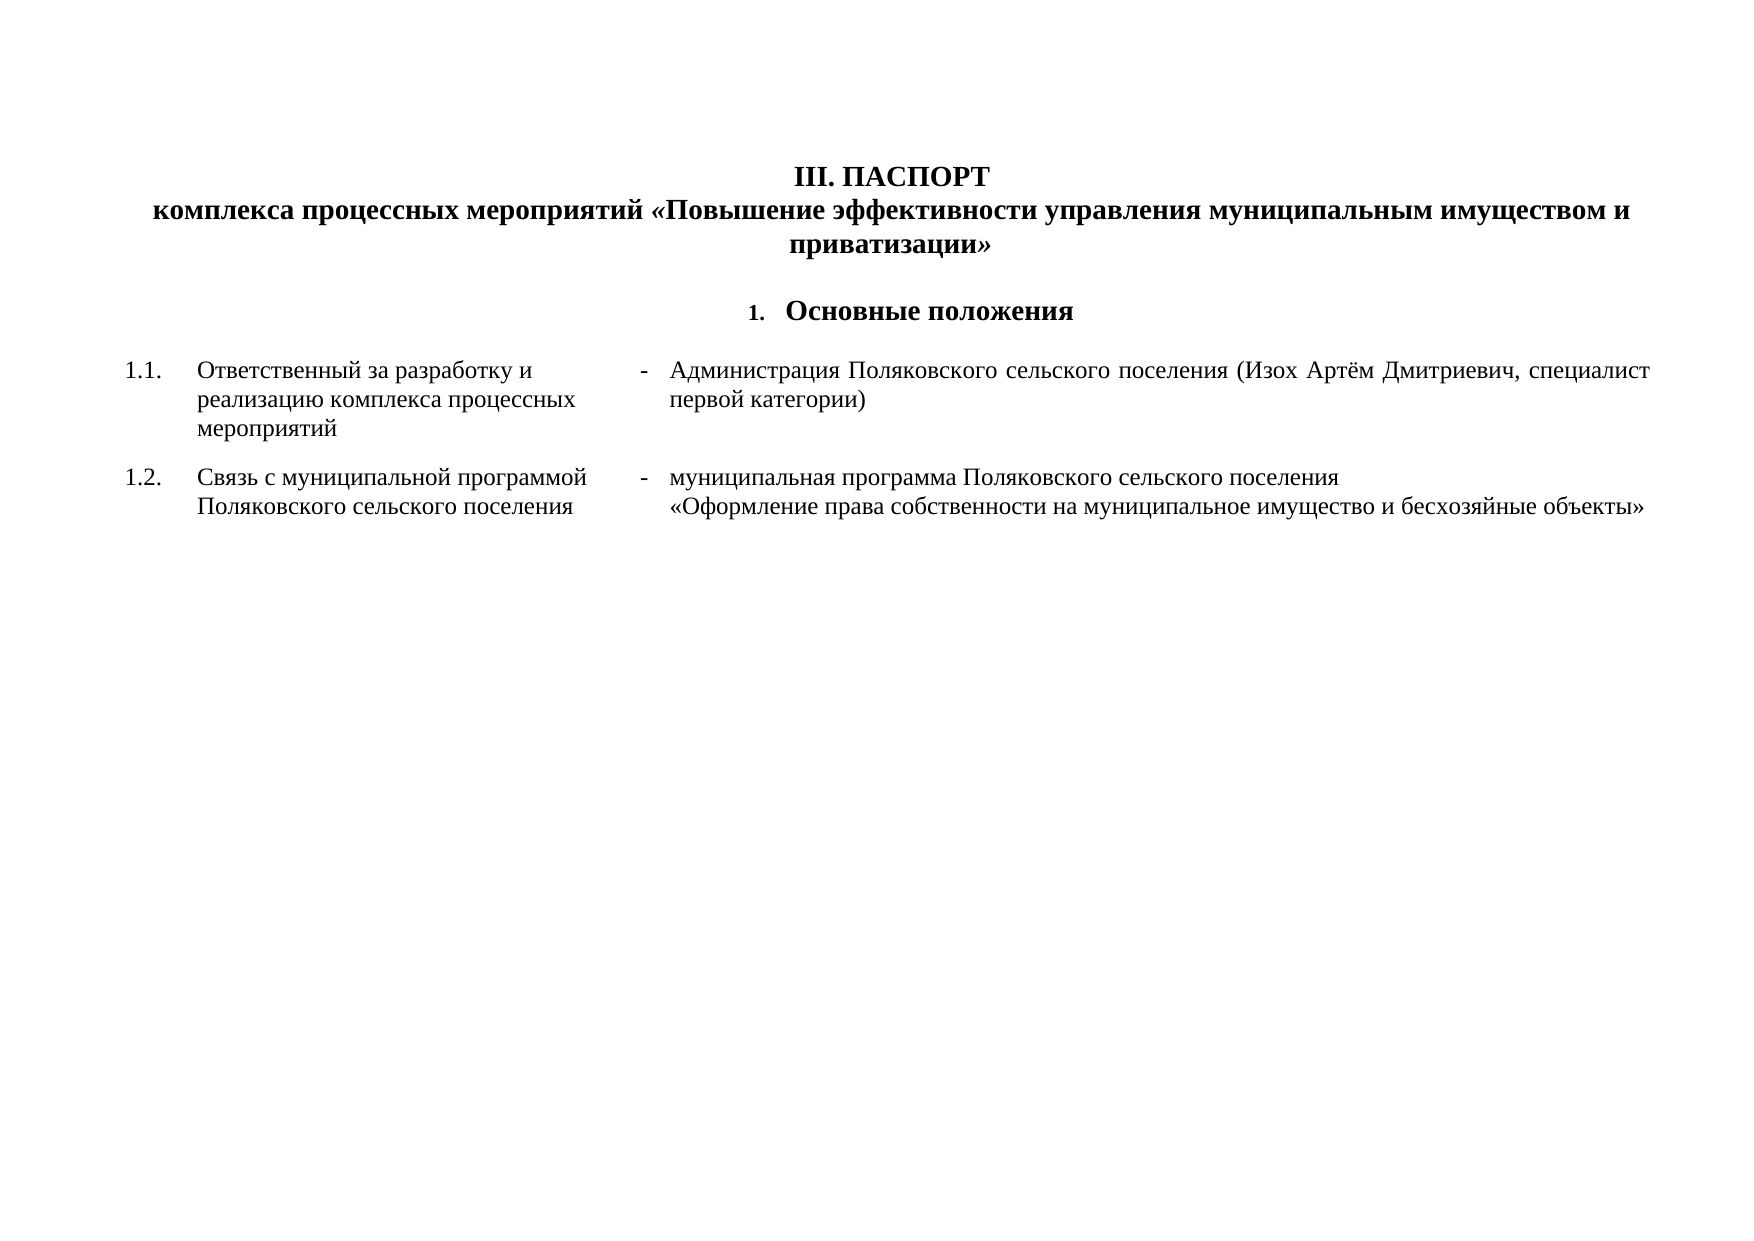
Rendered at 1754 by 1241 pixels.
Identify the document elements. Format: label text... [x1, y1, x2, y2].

table_header Ответственный за разработку и реализацию комплекса процессных мероприятий [186, 355, 628, 462]
table_cell Связь с муниципальной программой Поляковского сельского поселения [186, 462, 628, 520]
list Основные положения [138, 293, 1683, 326]
table_header - [629, 355, 658, 462]
table_cell - [629, 462, 658, 520]
text комплекса процессных мероприятий «Повышение эффективности управления муниципальным имуществом и приватизации» [100, 192, 1683, 259]
table_header Администрация Поляковского сельского поселения (Изох Артём Дмитриевич, специалист первой категории) [658, 355, 1662, 462]
table_cell муниципальная программа Поляковского сельского поселения «Оформление права собственности на муниципальное имущество и бесхозяйные объекты» [658, 462, 1662, 520]
table_header 1.1. [100, 355, 186, 462]
table_cell 1.2. [100, 462, 186, 520]
text III. ПАСПОРТ [100, 159, 1683, 192]
